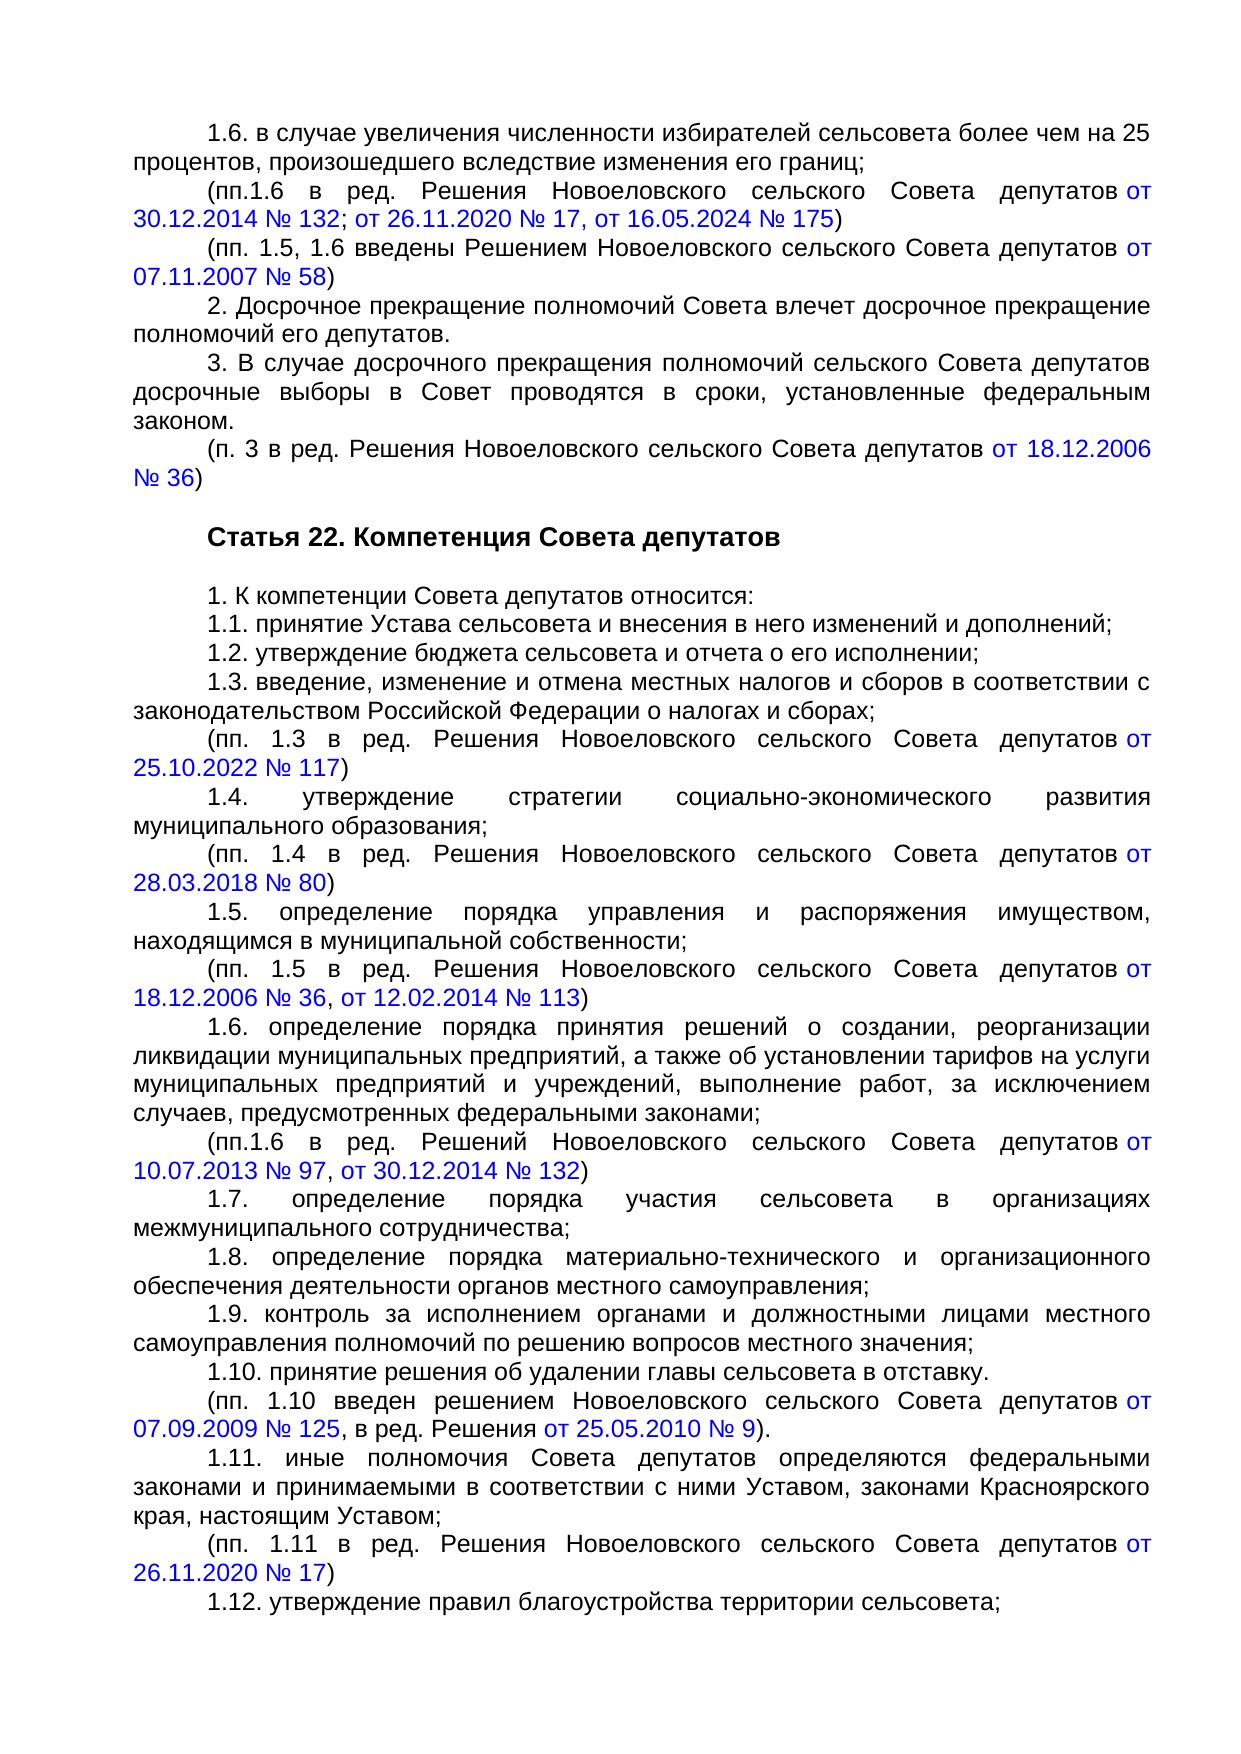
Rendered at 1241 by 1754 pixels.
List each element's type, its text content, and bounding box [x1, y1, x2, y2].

text (пп. 1.4 в ред. Решения Новоеловского сельского Совета депутатов от 28.03.2018 № 80) [133, 839, 1152, 897]
text 1.9. контроль за исполнением органами и должностными лицами местного самоуправления полномочий по решению вопросов местного значения; [133, 1299, 1152, 1357]
text 1.1. принятие Устава сельсовета и внесения в него изменений и дополнений; [133, 609, 1152, 638]
text (пп.1.6 в ред. Решений Новоеловского сельского Совета депутатов от 10.07.2013 № 97, от 30.12.2014 № 132) [133, 1127, 1152, 1184]
text (п. 3 в ред. Решения Новоеловского сельского Совета депутатов от 18.12.2006 № 36) [133, 434, 1152, 492]
text 1.2. утверждение бюджета сельсовета и отчета о его исполнении; [133, 638, 1152, 667]
text (пп. 1.11 в ред. Решения Новоеловского сельского Совета депутатов от 26.11.2020 № 17) [133, 1529, 1152, 1587]
text (пп. 1.10 введен решением Новоеловского сельского Совета депутатов от 07.09.2009 № 125, в ред. Решения от 25.05.2010 № 9). [133, 1386, 1152, 1443]
text 1. К компетенции Совета депутатов относится: [133, 581, 1152, 609]
text 3. В случае досрочного прекращения полномочий сельского Совета депутатов досрочные выборы в Совет проводятся в сроки, установленные федеральным законом. [133, 348, 1152, 434]
text 1.7. определение порядка участия сельсовета в организациях межмуниципального сотрудничества; [133, 1184, 1152, 1242]
text 1.3. введение, изменение и отмена местных налогов и сборов в соответствии с законодательством Российской Федерации о налогах и сборах; [133, 667, 1152, 724]
text 1.10. принятие решения об удалении главы сельсовета в отставку. [133, 1357, 1152, 1386]
text (пп. 1.3 в ред. Решения Новоеловского сельского Совета депутатов от 25.10.2022 № 117) [133, 724, 1152, 782]
text 1.6. определение порядка принятия решений о создании, реорганизации ликвидации муниципальных предприятий, а также об установлении тарифов на услуги муниципальных предприятий и учреждений, выполнение работ, за исключением случаев, предусмотренных федеральными законами; [133, 1012, 1152, 1127]
text 1.6. в случае увеличения численности избирателей сельсовета более чем на 25 процентов, произошедшего вследствие изменения его границ; [133, 118, 1152, 176]
text 1.5. определение порядка управления и распоряжения имуществом, находящимся в муниципальной собственности; [133, 897, 1152, 954]
text 1.8. определение порядка материально-технического и организационного обеспечения деятельности органов местного самоуправления; [133, 1242, 1152, 1299]
text 1.11. иные полномочия Совета депутатов определяются федеральными законами и принимаемыми в соответствии с ними Уставом, законами Красноярского края, настоящим Уставом; [133, 1443, 1152, 1529]
text (пп. 1.5, 1.6 введены Решением Новоеловского сельского Совета депутатов от 07.11.2007 № 58) [133, 233, 1152, 291]
text Статья 22. Компетенция Совета депутатов [133, 521, 1152, 552]
text 1.12. утверждение правил благоустройства территории сельсовета; [133, 1587, 1152, 1616]
text 2. Досрочное прекращение полномочий Совета влечет досрочное прекращение полномочий его депутатов. [133, 291, 1152, 348]
text 1.4. утверждение стратегии социально-экономического развития муниципального образования; [133, 782, 1152, 839]
text (пп.1.6 в ред. Решения Новоеловского сельского Совета депутатов от 30.12.2014 № 132; от 26.11.2020 № 17, от 16.05.2024 № 175) [133, 176, 1152, 233]
text (пп. 1.5 в ред. Решения Новоеловского сельского Совета депутатов от 18.12.2006 № 36, от 12.02.2014 № 113) [133, 954, 1152, 1012]
